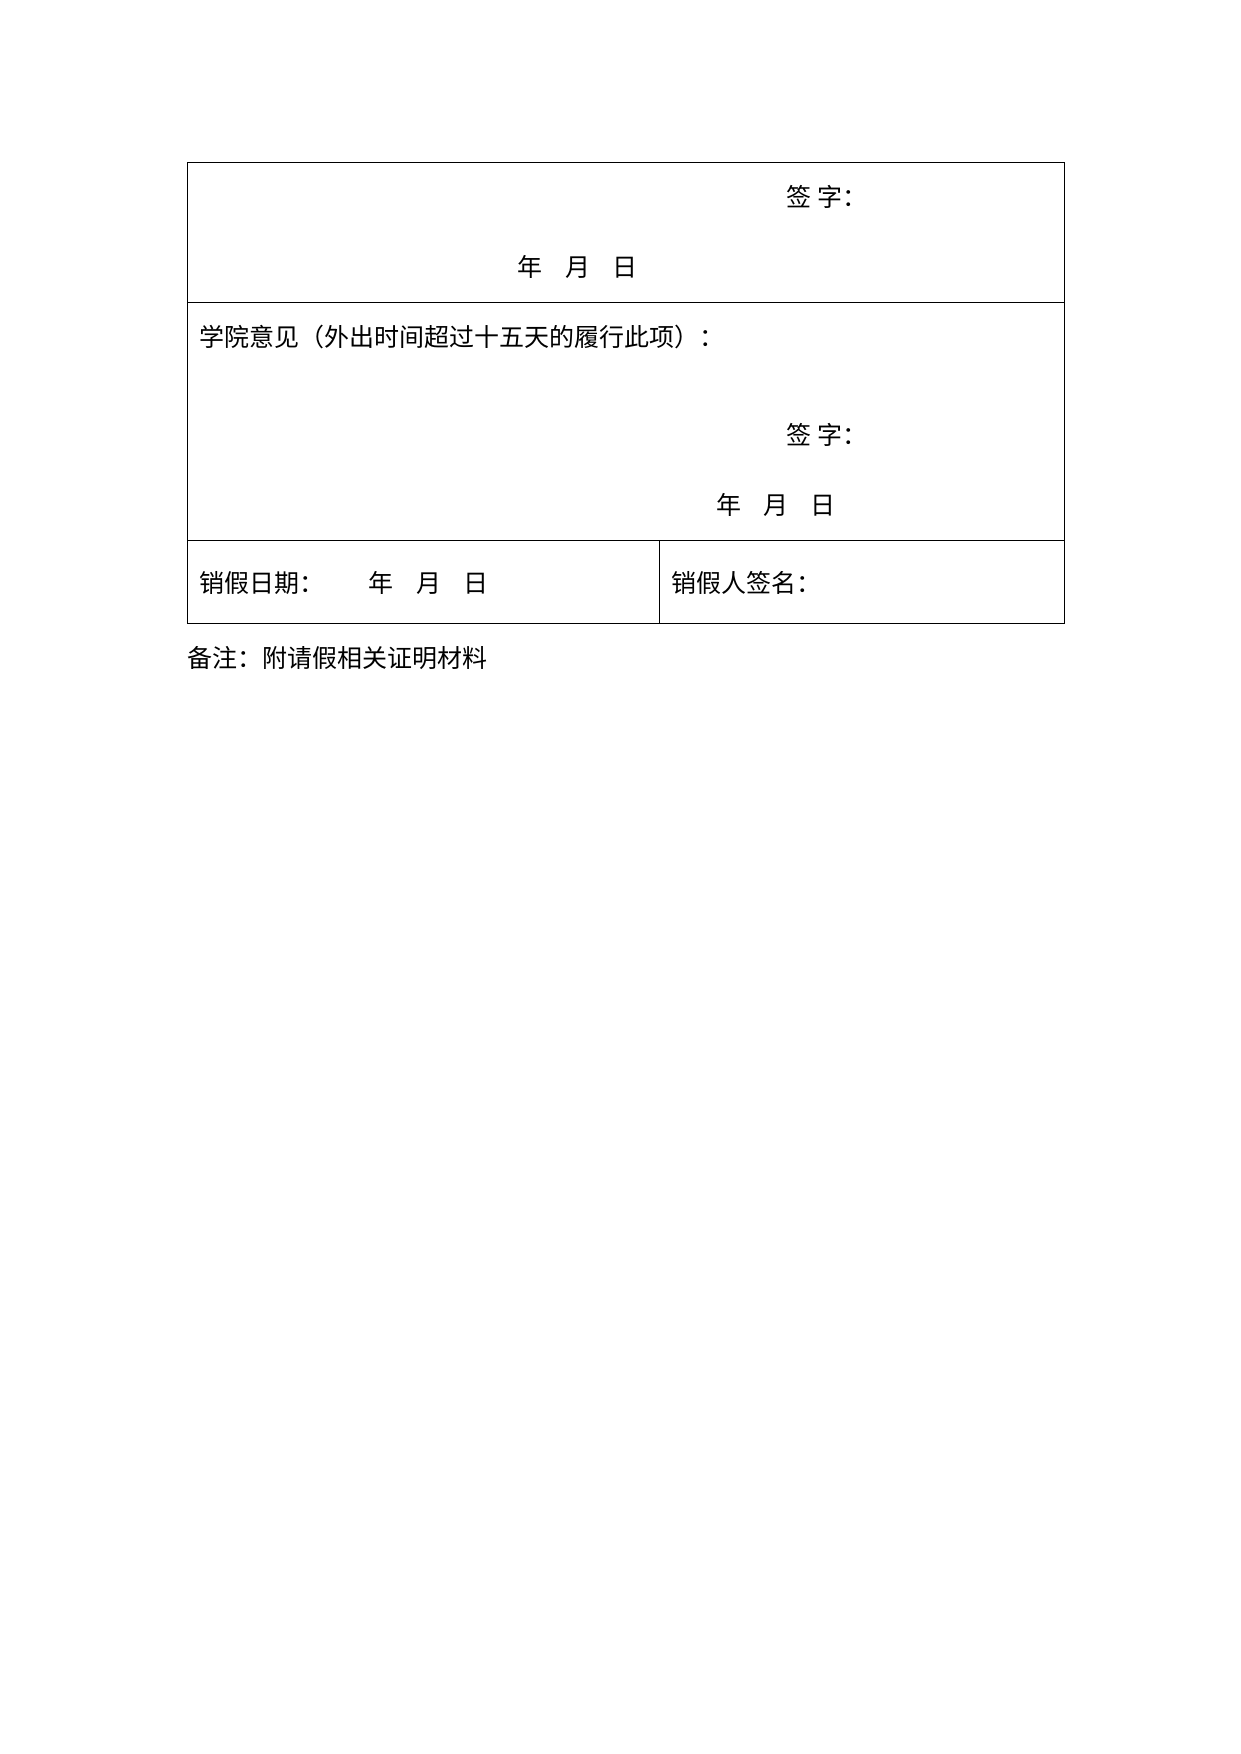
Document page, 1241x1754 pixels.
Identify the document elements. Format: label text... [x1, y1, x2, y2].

table_cell 销假人签名： [660, 541, 1064, 623]
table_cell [188, 163, 1064, 302]
table_cell 销假日期： 年 月 日 [188, 541, 659, 623]
table_cell 学院意见（外出时间超过十五天的履行此项）： 签 字： 年 月 日 [188, 303, 1064, 540]
text 备注：附请假相关证明材料 [187, 624, 1053, 689]
